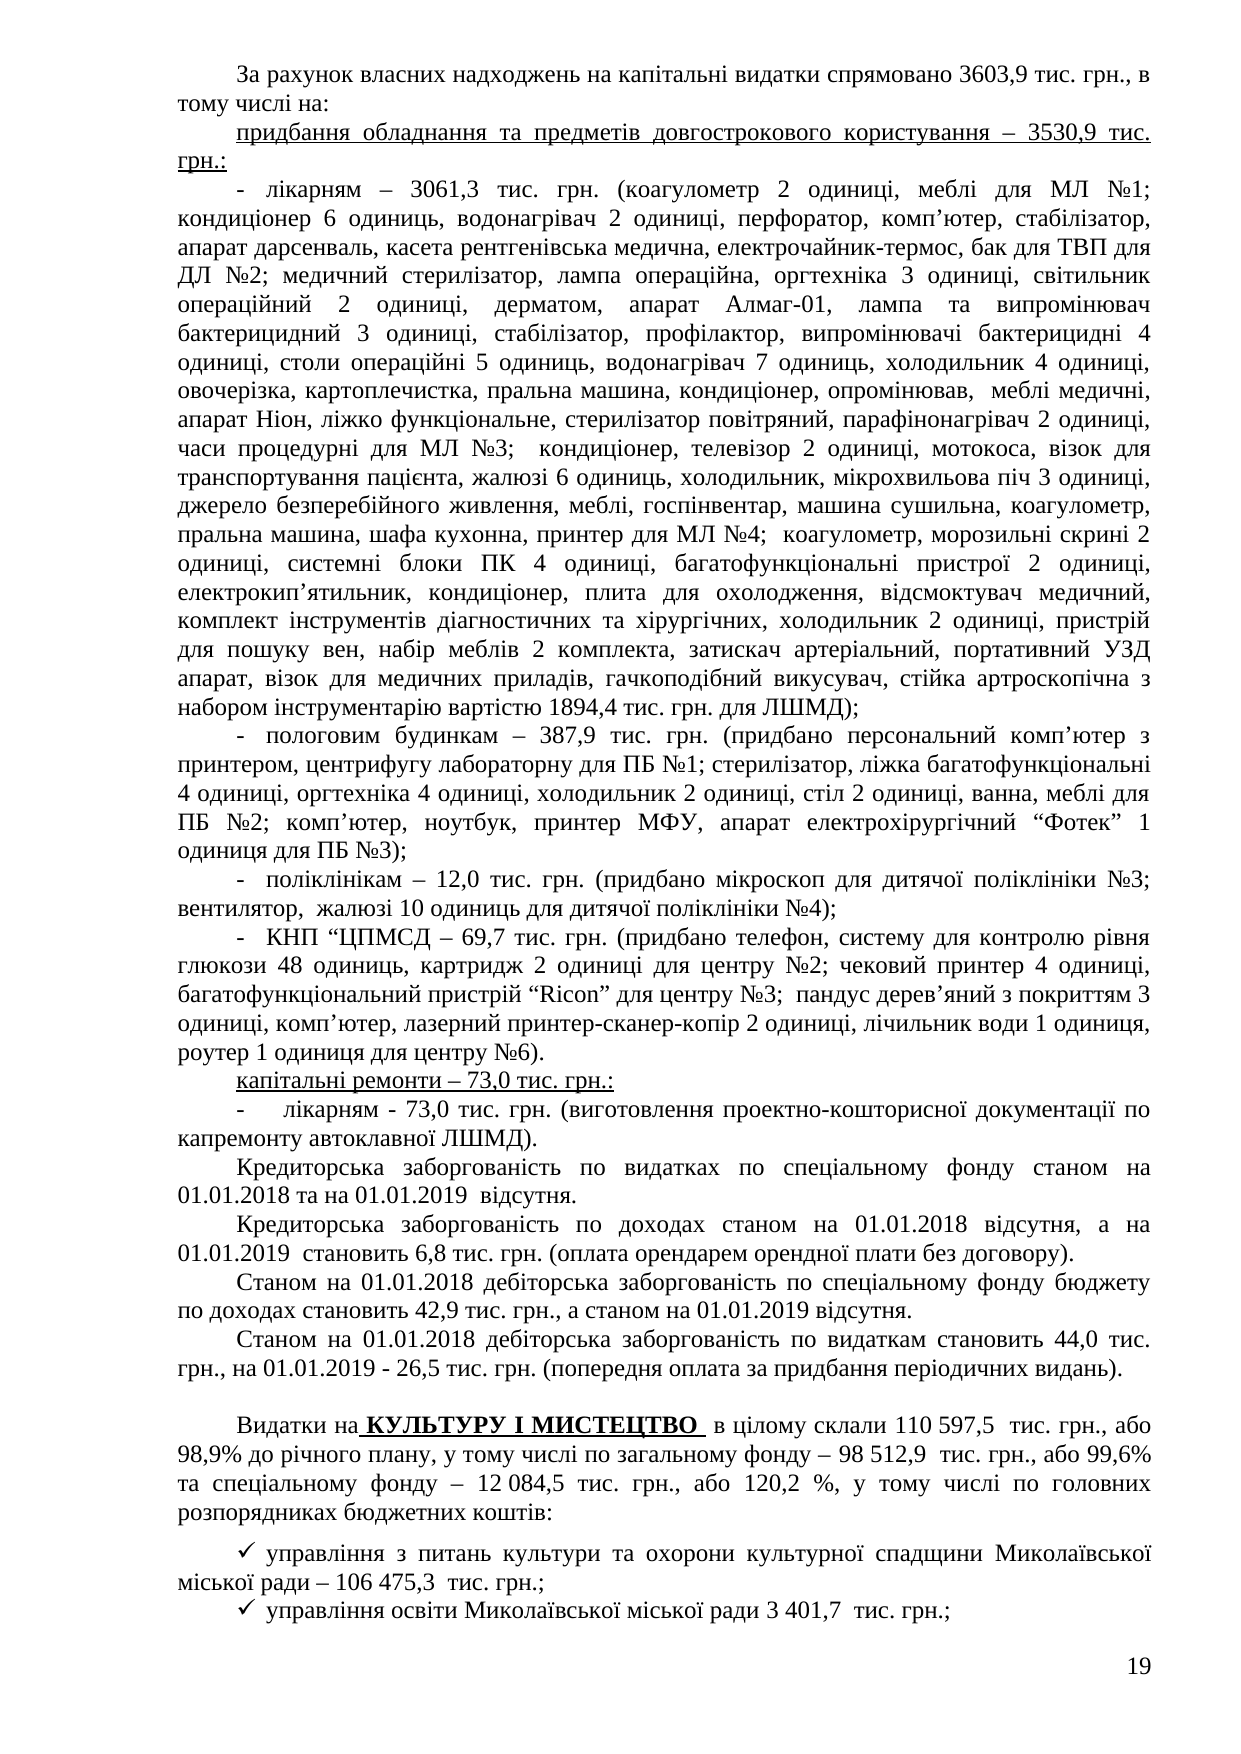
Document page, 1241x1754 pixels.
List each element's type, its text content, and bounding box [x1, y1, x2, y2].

list управління з питань культури та охорони культурної спадщини Миколаївської міської ради – 106 475,3 тис. грн.; [177, 1538, 1152, 1595]
text придбання обладнання та предметів довгострокового користування – 3530,9 тис. грн.: [177, 117, 1152, 174]
list лікарням – 3061,3 тис. грн. (коагулометр 2 одиниці, меблі для МЛ №1; кондиціонер 6 одиниць, водонагрівач 2 одиниці, перфоратор, комп’ютер, стабілізатор, апарат дарсенваль, касета рентгенівська медична, електрочайник-термос, бак для ТВП для ДЛ №2; медичний стерилізатор, лампа операційна, оргтехніка 3 одиниці, світильник операційний 2 одиниці, дерматом, апарат Алмаг-01, лампа та випромінювач бактерицидний 3 одиниці, стабілізатор, профілактор, випромінювачі бактерицидні 4 одиниці, столи операційні 5 одиниць, водонагрівач 7 одиниць, холодильник 4 одиниці, овочерізка, картоплечистка, пральна машина, кондиціонер, опромінював, меблі медичні, апарат Ніон, ліжко функціональне, стерилізатор повітряний, парафінонагрівач 2 одиниці, часи процедурні для МЛ №3; кондиціонер, телевізор 2 одиниці, мотокоса, візок для транспортування пацієнта, жалюзі 6 одиниць, холодильник, мікрохвильова піч 3 одиниці, джерело безперебійного живлення, меблі, госпінвентар, машина сушильна, коагулометр, пральна машина, шафа кухонна, принтер для МЛ №4; коагулометр, морозильні скрині 2 одиниці, системні блоки ПК 4 одиниці, багатофункціональні пристрої 2 одиниці, електрокип’ятильник, кондиціонер, плита для охолодження, відсмоктувач медичний, комплект інструментів діагностичних та хірургічних, холодильник 2 одиниці, пристрій для пошуку вен, набір меблів 2 комплекта, затискач артеріальний, портативний УЗД апарат, візок для медичних приладів, гачкоподібний викусувач, стійка артроскопічна з набором інструментарію вартістю 1894,4 тис. грн. для ЛШМД); [177, 174, 1152, 720]
text капітальні ремонти – 73,0 тис. грн.: [177, 1065, 1152, 1094]
list управління освіти Миколаївської міської ради 3 401,7 тис. грн.; [177, 1595, 1152, 1624]
text За рахунок власних надходжень на капітальні видатки спрямовано 3603,9 тис. грн., в тому числі на: [177, 59, 1152, 117]
text Кредиторська заборгованість по доходах станом на 01.01.2018 відсутня, а на 01.01.2019 становить 6,8 тис. грн. (оплата орендарем орендної плати без договору). [177, 1209, 1152, 1267]
text Станом на 01.01.2018 дебіторська заборгованість по видаткам становить 44,0 тис. грн., на 01.01.2019 - 26,5 тис. грн. (попередня оплата за придбання періодичних видань). [177, 1324, 1152, 1382]
list пологовим будинкам – 387,9 тис. грн. (придбано персональний комп’ютер з принтером, центрифугу лабораторну для ПБ №1; стерилізатор, ліжка багатофункціональні 4 одиниці, оргтехніка 4 одиниці, холодильник 2 одиниці, стіл 2 одиниці, ванна, меблі для ПБ №2; комп’ютер, ноутбук, принтер МФУ, апарат електрохірургічний “Фотек” 1 одиниця для ПБ №3); [177, 720, 1152, 864]
list КНП “ЦПМСД – 69,7 тис. грн. (придбано телефон, систему для контролю рівня глюкози 48 одиниць, картридж 2 одиниці для центру №2; чековий принтер 4 одиниці, багатофункціональний пристрій “Ricon” для центру №3; пандус дерев’яний з покриттям 3 одиниці, комп’ютер, лазерний принтер-сканер-копір 2 одиниці, лічильник води 1 одиниця, роутер 1 одиниця для центру №6). [177, 922, 1152, 1065]
text Видатки на КУЛЬТУРУ І МИСТЕЦТВО в цілому склали 110 597,5 тис. грн., або 98,9% до річного плану, у тому числі по загальному фонду – 98 512,9 тис. грн., або 99,6% та спеціальному фонду – 12 084,5 тис. грн., або 120,2 %, у тому числі по головних розпорядниках бюджетних коштів: [177, 1410, 1152, 1525]
text Кредиторська заборгованість по видатках по спеціальному фонду станом на 01.01.2018 та на 01.01.2019 відсутня. [177, 1152, 1152, 1209]
text Станом на 01.01.2018 дебіторська заборгованість по спеціальному фонду бюджету по доходах становить 42,9 тис. грн., а станом на 01.01.2019 відсутня. [177, 1267, 1152, 1324]
list поліклінікам – 12,0 тис. грн. (придбано мікроскоп для дитячої поліклініки №3; вентилятор, жалюзі 10 одиниць для дитячої поліклініки №4); [177, 864, 1152, 922]
list лікарням - 73,0 тис. грн. (виготовлення проектно-кошторисної документації по капремонту автоклавної ЛШМД). [177, 1094, 1152, 1152]
